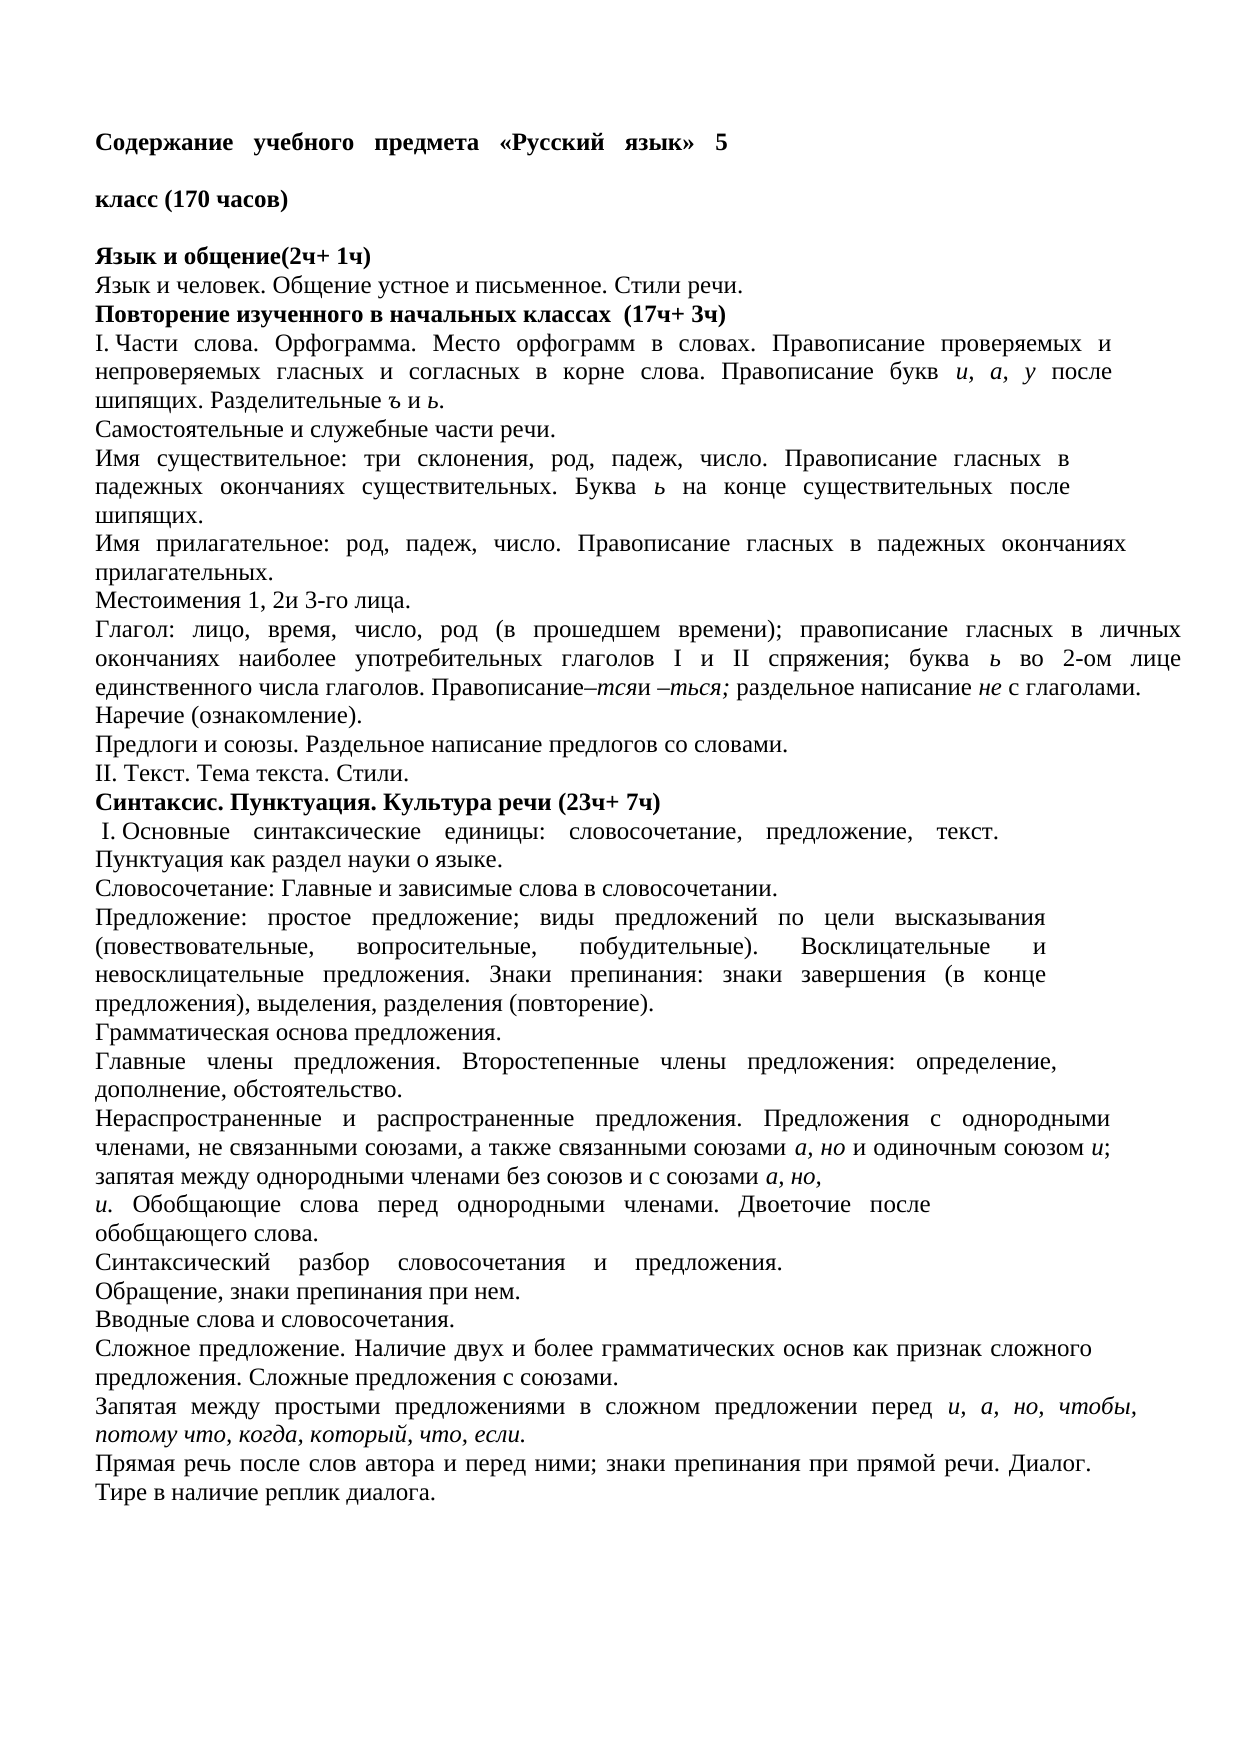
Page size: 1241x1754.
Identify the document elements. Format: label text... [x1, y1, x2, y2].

text Нераспространенные и распространенные предложения. Предложения с однородными членами, не связанными союзами, а также связанными союзами а, но и одиночным союзом и; запятая между однородными членами без союзов и с союзами а, но, [95, 1103, 1111, 1189]
text Местоимения 1, 2и 3-го лица. [95, 586, 1181, 614]
text Сложное предложение. Наличие двух и более грамматических основ как признак сложного предложения. Сложные предложения с союзами. [95, 1333, 1092, 1391]
text Наречие (ознакомление). [95, 701, 1181, 729]
subtitle Повторение изученного в начальных классах (17ч+ 3ч) [95, 299, 1181, 328]
text Имя прилагательное: род, падеж, число. Правописание гласных в падежных окончаниях прилагательных. [95, 529, 1127, 585]
text и. Обобщающие слова перед однородными членами. Двоеточие после обобщающего слова. [95, 1189, 931, 1247]
text Главные члены предложения. Второстепенные члены предложения: определение, дополнение, обстоятельство. [95, 1046, 1058, 1103]
text Имя существительное: три склонения, род, падеж, число. Правописание гласных в падежных окончаниях существительных. Буква ь на конце существительных после шипящих. [95, 443, 1071, 529]
list Основные синтаксические единицы: словосочетание, предложение, текст. Пунктуация как раздел науки о языке. [95, 816, 999, 873]
subtitle Синтаксис. Пунктуация. Культура речи (23ч+ 7ч) [95, 787, 1181, 816]
text Предлоги и союзы. Раздельное написание предлогов со словами. [95, 729, 1181, 758]
text Словосочетание: Главные и зависимые слова в словосочетании. [95, 873, 1181, 902]
text Глагол: лицо, время, число, род (в прошедшем времени); правописание гласных в личных окончаниях наиболее употребительных глаголов I и II спряжения; буква ь во 2-ом лице единственного числа глаголов. Правописание–тсяи –ться; раздельное написание не с глаголами. [95, 614, 1181, 701]
text Грамматическая основа предложения. [95, 1017, 1181, 1046]
text Язык и человек. Общение устное и письменное. Стили речи. [95, 270, 1181, 299]
text Самостоятельные и служебные части речи. [95, 414, 1181, 443]
text Вводные слова и словосочетания. [95, 1304, 1181, 1333]
text Синтаксический разбор словосочетания и предложения. Обращение, знаки препинания при нем. [95, 1247, 783, 1304]
text Содержание учебного предмета «Русский язык» 5 класс (170 часов) [95, 127, 728, 213]
text Прямая речь после слов автора и перед ними; знаки препинания при прямой речи. Диалог. Тире в наличие реплик диалога. [95, 1448, 1092, 1506]
list Части слова. Орфограмма. Место орфограмм в словах. Правописание проверяемых и непроверяемых гласных и согласных в корне слова. Правописание букв и, а, у после шипящих. Разделительные ъ и ь. [95, 328, 1112, 414]
text Запятая между простыми предложениями в сложном предложении перед и, а, но, чтобы, потому что, когда, который, что, если. [95, 1391, 1137, 1448]
text Предложение: простое предложение; виды предложений по цели высказывания (повествовательные, вопросительные, побудительные). Восклицательные и невосклицательные предложения. Знаки препинания: знаки завершения (в конце предложения), выделения, разделения (повторение). [95, 902, 1047, 1017]
list Текст. Тема текста. Стили. [94, 758, 1181, 787]
subtitle Язык и общение(2ч+ 1ч) [95, 242, 1181, 270]
